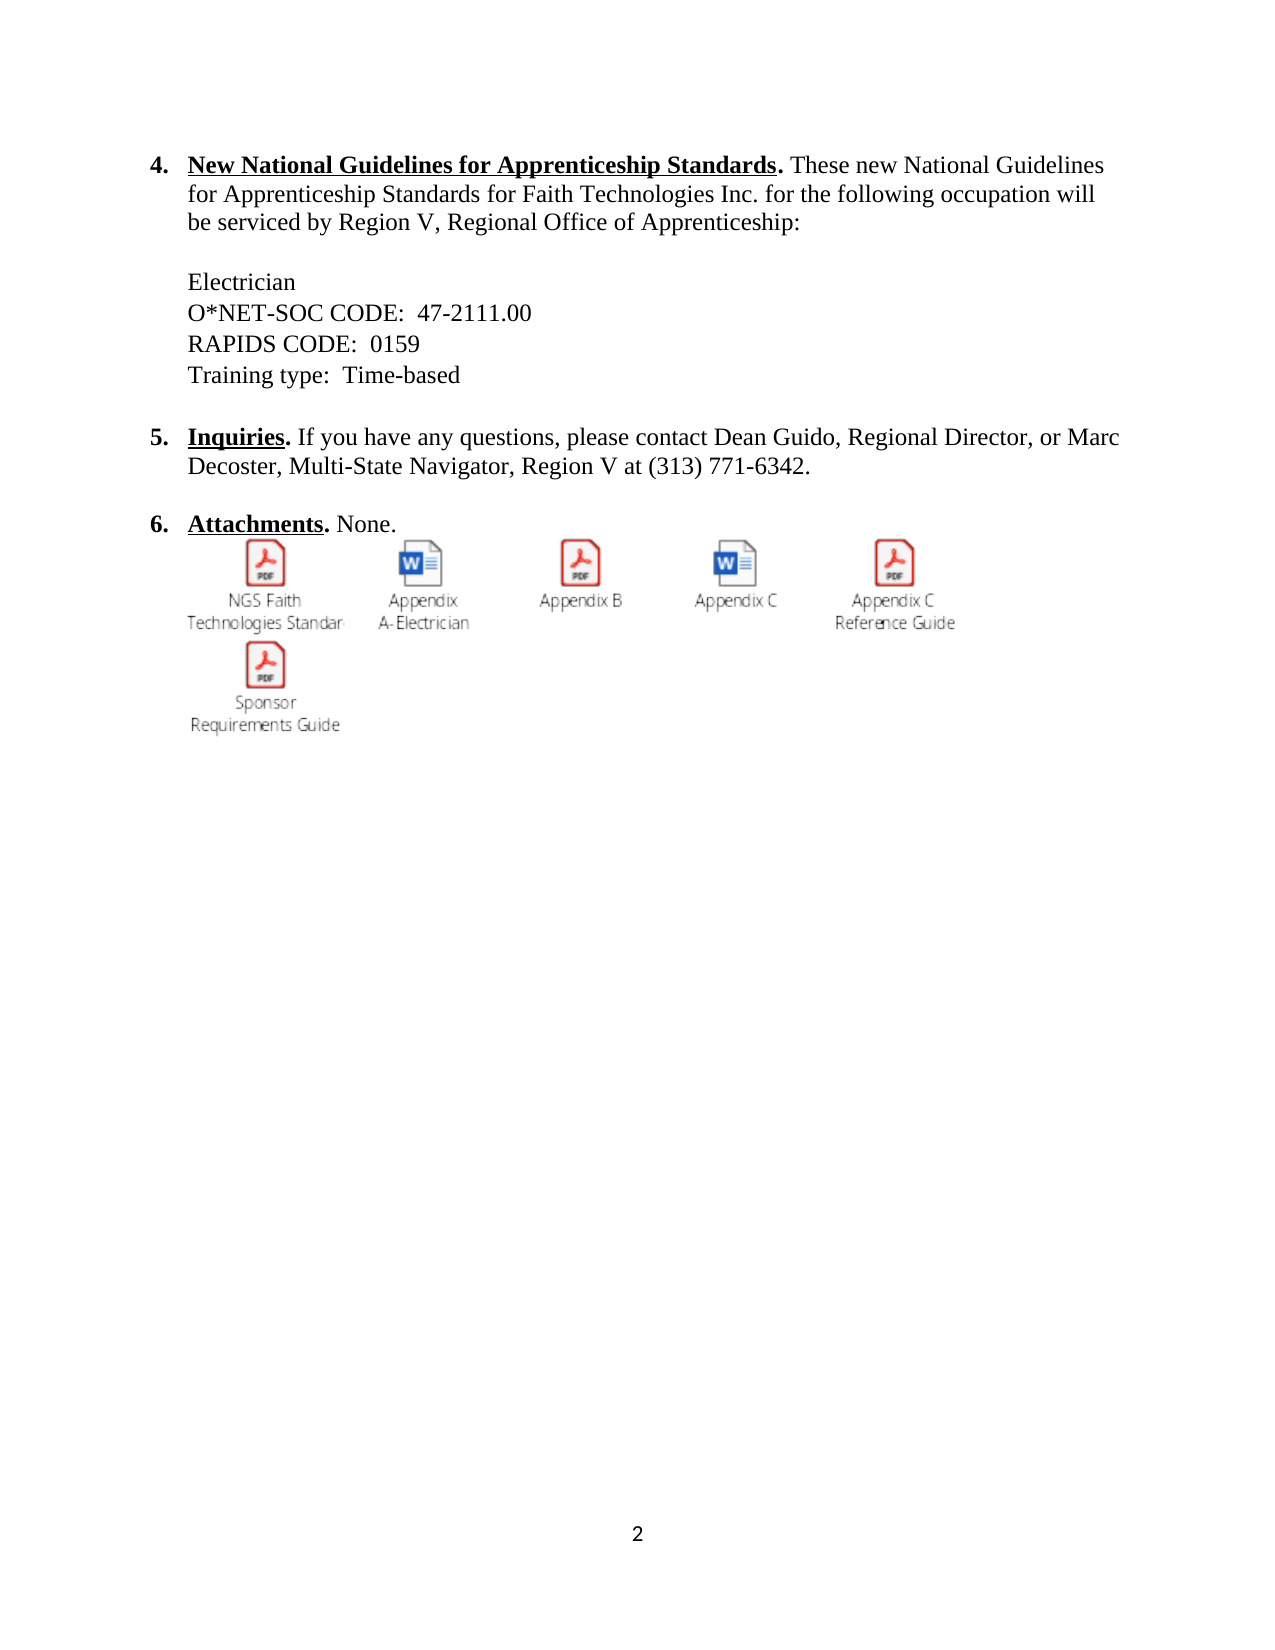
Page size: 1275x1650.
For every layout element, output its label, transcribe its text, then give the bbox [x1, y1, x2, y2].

list Training type: Time-based [187, 360, 1125, 389]
list Attachments. None. [150, 509, 1125, 537]
list New National Guidelines for Apprenticeship Standards. These new National Guidelines for Apprenticeship Standards for Faith Technologies Inc. for the following occupation will be serviced by Region V, Regional Office of Apprenticeship: [150, 150, 1125, 236]
list Electrician [187, 267, 1125, 296]
list RAPIDS CODE: 0159 [187, 329, 1125, 358]
list Inquiries. If you have any questions, please contact Dean Guido, Regional Director, or Marc Decoster, Multi-State Navigator, Region V at (313) 771-6342. [150, 422, 1125, 480]
list O*NET-SOC CODE: 47-2111.00 [187, 298, 1125, 327]
